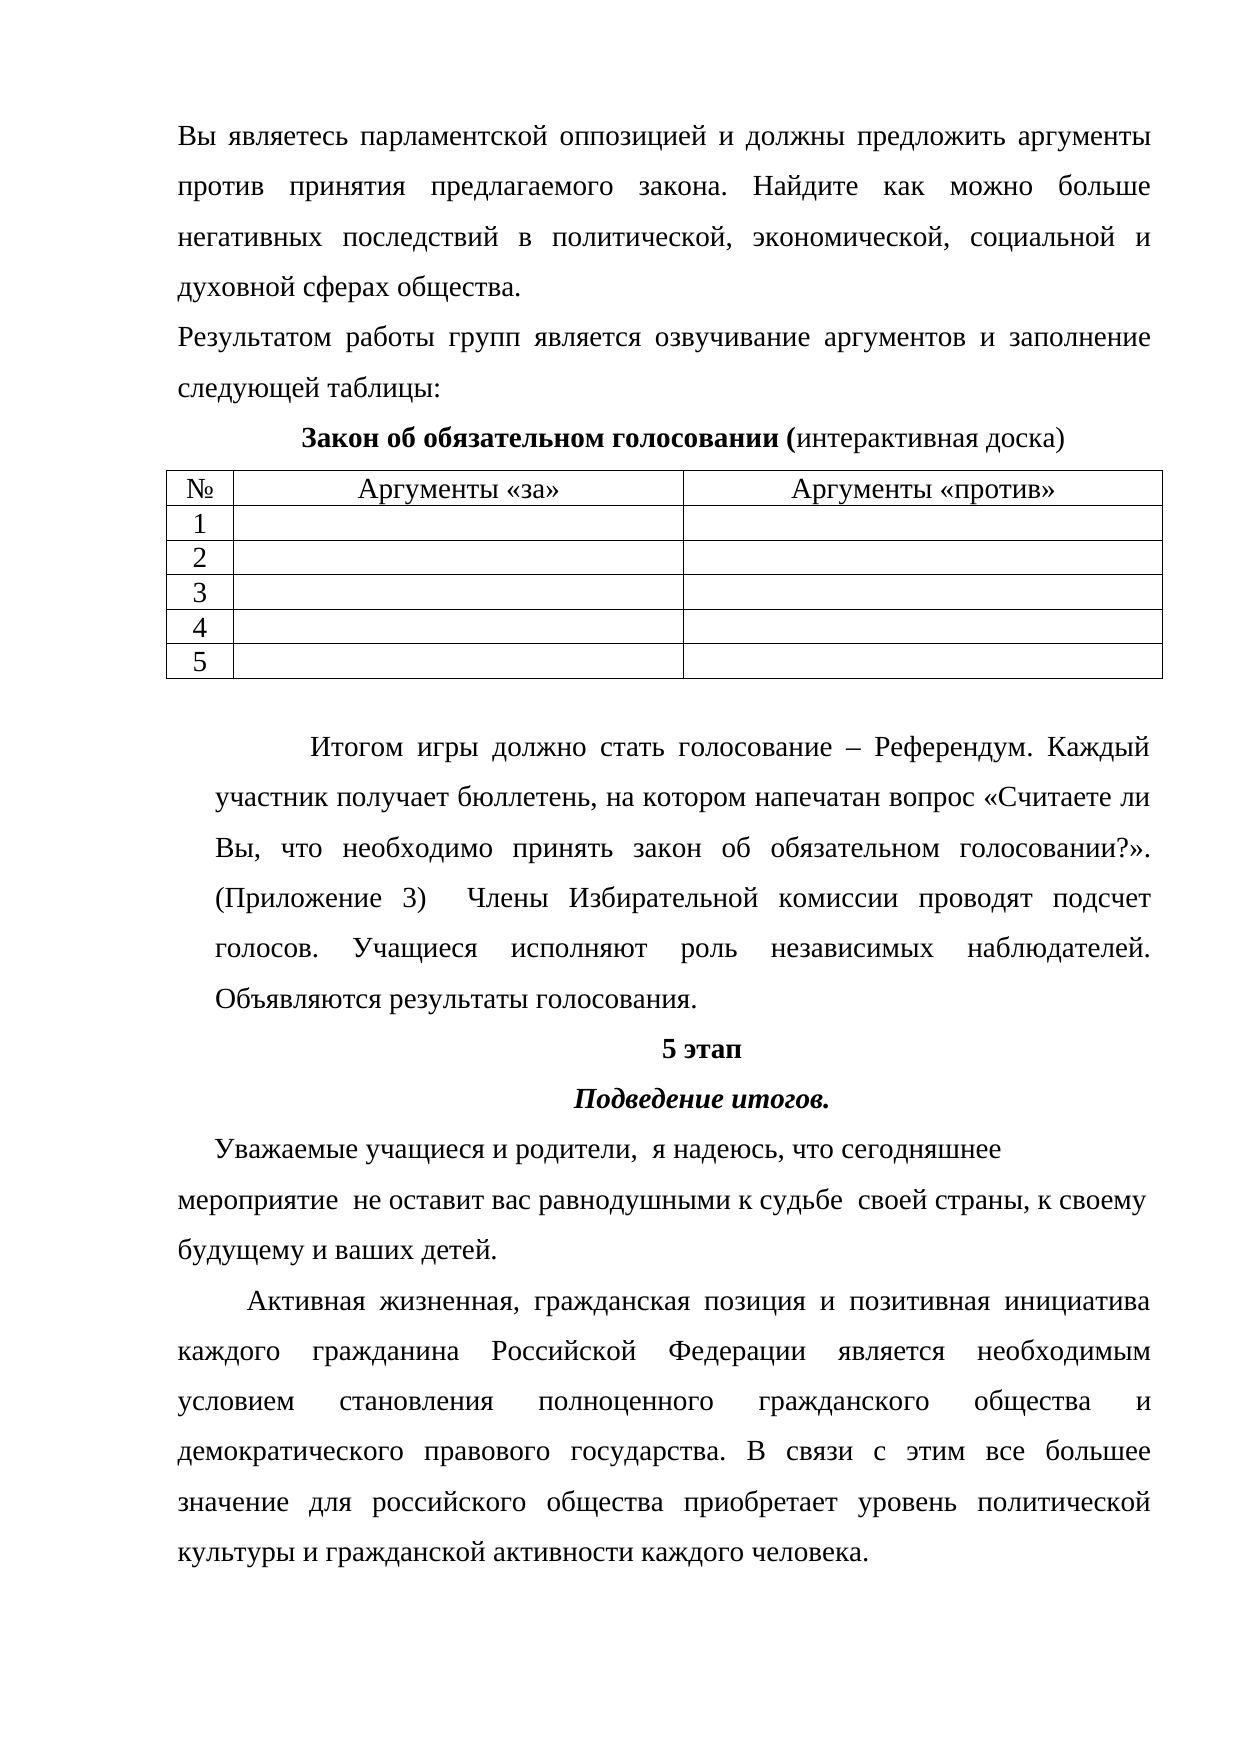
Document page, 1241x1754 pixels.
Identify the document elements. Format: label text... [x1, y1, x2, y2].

text 5 этап [252, 1031, 1152, 1064]
table_cell 4 [167, 610, 233, 643]
table_cell [684, 506, 1162, 539]
table_cell [684, 644, 1162, 678]
table_cell 5 [167, 644, 233, 678]
table_cell [234, 644, 683, 678]
table_cell 3 [167, 575, 233, 609]
table_header № [167, 471, 233, 505]
table_cell [234, 506, 683, 539]
text Уважаемые учащиеся и родители, я надеюсь, что сегодняшнее мероприятие не оставит вас равнодушными к судьбе своей страны, к своему будущему и ваших детей. [177, 1132, 1152, 1266]
text Результатом работы групп является озвучивание аргументов и заполнение следующей таблицы: [177, 319, 1152, 403]
text Вы являетесь парламентской оппозицией и должны предложить аргументы против принятия предлагаемого закона. Найдите как можно больше негативных последствий в политической, экономической, социальной и духовной сферах общества. [177, 118, 1152, 303]
table_cell [234, 575, 683, 609]
table_cell [684, 575, 1162, 609]
table_cell [684, 541, 1162, 574]
table_cell 2 [167, 541, 233, 574]
table_cell [684, 610, 1162, 643]
table_header Аргументы «за» [234, 471, 683, 505]
table_header Аргументы «против» [684, 471, 1162, 505]
text Подведение итогов. [252, 1081, 1152, 1115]
text Активная жизненная, гражданская позиция и позитивная инициатива каждого гражданина Российской Федерации является необходимым условием становления полноценного гражданского общества и демократического правового государства. В связи с этим все большее значение для российского общества приобретает уровень политической культуры и гражданской активности каждого человека. [177, 1283, 1152, 1568]
table_cell [234, 541, 683, 574]
table_cell [234, 610, 683, 643]
text Итогом игры должно стать голосование – Референдум. Каждый участник получает бюллетень, на котором напечатан вопрос «Считаете ли Вы, что необходимо принять закон об обязательном голосовании?». (Приложение 3) Члены Избирательной комиссии проводят подсчет голосов. Учащиеся исполняют роль независимых наблюдателей. Объявляются результаты голосования. [215, 729, 1152, 1014]
text Закон об обязательном голосовании (интерактивная доска) [215, 420, 1152, 453]
table_cell 1 [167, 506, 233, 539]
